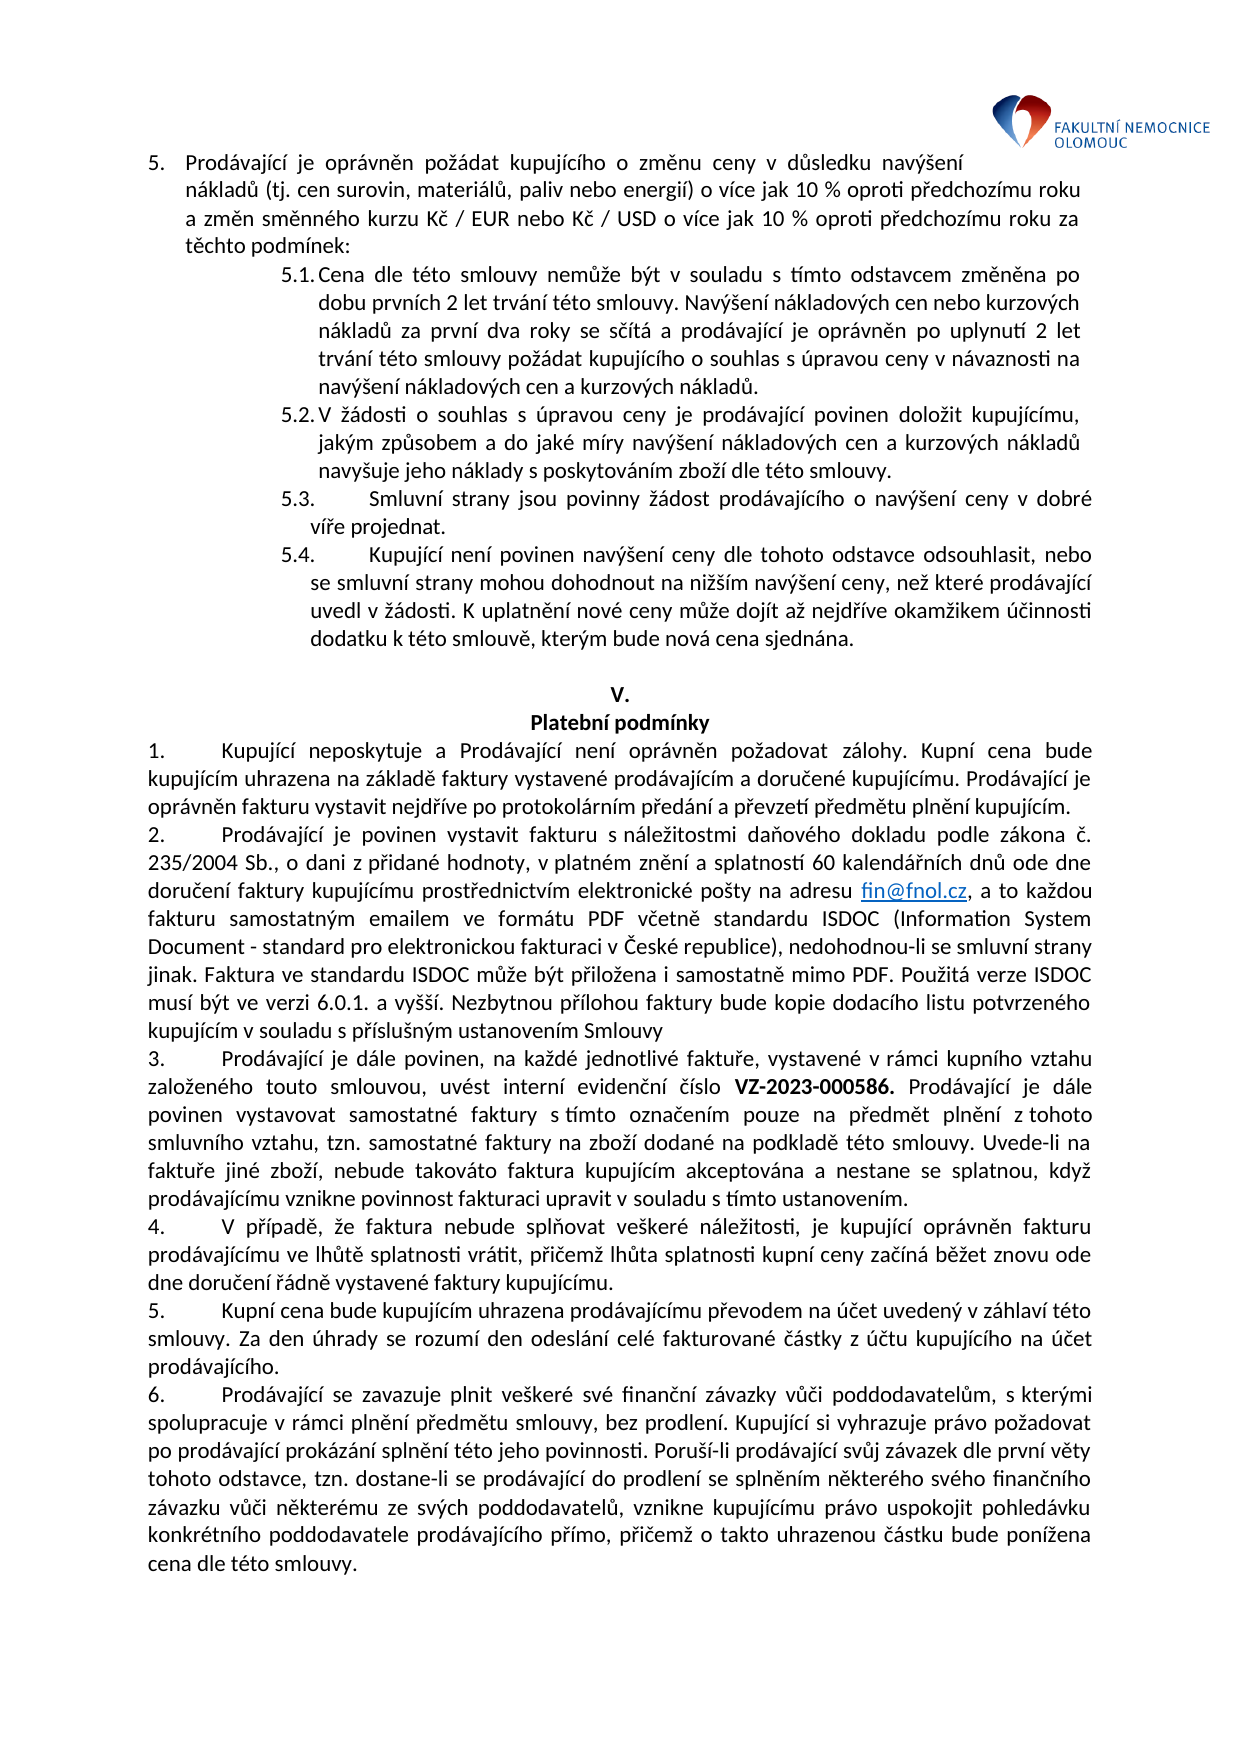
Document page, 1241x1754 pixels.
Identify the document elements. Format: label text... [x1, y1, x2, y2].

text 6. Prodávající se zavazuje plnit veškeré své finanční závazky vůči poddodavatelům, s kterými spolupracuje v rámci plnění předmětu smlouvy, bez prodlení. Kupující si vyhrazuje právo požadovat po prodávající prokázání splnění této jeho povinnosti. Poruší-li prodávající svůj závazek dle první věty tohoto odstavce, tzn. dostane-li se prodávající do prodlení se splněním některého svého finančního závazku vůči některému ze svých poddodavatelů, vznikne kupujícímu právo uspokojit pohledávku konkrétního poddodavatele prodávajícího přímo, přičemž o takto uhrazenou částku bude ponížena cena dle této smlouvy. [148, 1381, 1093, 1577]
list Cena dle této smlouvy nemůže být v souladu s tímto odstavcem změněna po dobu prvních 2 let trvání této smlouvy. Navýšení nákladových cen nebo kurzových nákladů za první dva roky se sčítá a prodávající je oprávněn po uplynutí 2 let trvání této smlouvy požádat kupujícího o souhlas s úpravou ceny v návaznosti na navýšení nákladových cen a kurzových nákladů. [281, 260, 1081, 400]
list 1. Kupující neposkytuje a Prodávající není oprávněn požadovat zálohy. Kupní cena bude kupujícím uhrazena na základě faktury vystavené prodávajícím a doručené kupujícímu. Prodávající je oprávněn fakturu vystavit nejdříve po protokolárním předání a převzetí předmětu plnění kupujícím. [148, 736, 1093, 820]
list Kupující není povinen navýšení ceny dle tohoto odstavce odsouhlasit, nebo se smluvní strany mohou dohodnout na nižším navýšení ceny, než které prodávající uvedl v žádosti. K uplatnění nové ceny může dojít až nejdříve okamžikem účinnosti dodatku k této smlouvě, kterým bude nová cena sjednána. [281, 540, 1093, 652]
list Smluvní strany jsou povinny žádost prodávajícího o navýšení ceny v dobré víře projednat. [281, 484, 1093, 540]
text V. [148, 680, 1093, 708]
list 4. V případě, že faktura nebude splňovat veškeré náležitosti, je kupující oprávněn fakturu prodávajícímu ve lhůtě splatnosti vrátit, přičemž lhůta splatnosti kupní ceny začíná běžet znovu ode dne doručení řádně vystavené faktury kupujícímu. [148, 1212, 1093, 1296]
list 3. Prodávající je dále povinen, na každé jednotlivé faktuře, vystavené v rámci kupního vztahu založeného touto smlouvou, uvést interní evidenční číslo VZ-2023-000586. Prodávající je dále povinen vystavovat samostatné faktury s tímto označením pouze na předmět plnění z tohoto smluvního vztahu, tzn. samostatné faktury na zboží dodané na podkladě této smlouvy. Uvede-li na faktuře jiné zboží, nebude takováto faktura kupujícím akceptována a nestane se splatnou, když prodávajícímu vznikne povinnost fakturaci upravit v souladu s tímto ustanovením. [148, 1044, 1093, 1212]
list V žádosti o souhlas s úpravou ceny je prodávající povinen doložit kupujícímu, jakým způsobem a do jaké míry navýšení nákladových cen a kurzových nákladů navyšuje jeho náklady s poskytováním zboží dle této smlouvy. [281, 400, 1081, 484]
list 5. Kupní cena bude kupujícím uhrazena prodávajícímu převodem na účet uvedený v záhlaví této smlouvy. Za den úhrady se rozumí den odeslání celé fakturované částky z účtu kupujícího na účet prodávajícího. [148, 1296, 1093, 1381]
list 2. Prodávající je povinen vystavit fakturu s náležitostmi daňového dokladu podle zákona č. 235/2004 Sb., o dani z přidané hodnoty, v platném znění a splatností 60 kalendářních dnů ode dne doručení faktury kupujícímu prostřednictvím elektronické pošty na adresu fin@fnol.cz, a to každou fakturu samostatným emailem ve formátu PDF včetně standardu ISDOC (Information System Document - standard pro elektronickou fakturaci v České republice), nedohodnou-li se smluvní strany jinak. Faktura ve standardu ISDOC může být přiložena i samostatně mimo PDF. Použitá verze ISDOC musí být ve verzi 6.0.1. a vyšší. Nezbytnou přílohou faktury bude kopie dodacího listu potvrzeného kupujícím v souladu s příslušným ustanovením Smlouvy [148, 820, 1093, 1044]
text Platební podmínky [148, 708, 1093, 736]
list Prodávající je oprávněn požádat kupujícího o změnu ceny v důsledku navýšení nákladů (tj. cen surovin, materiálů, paliv nebo energií) o více jak 10 % oproti předchozímu roku a změn směnného kurzu Kč / EUR nebo Kč / USD o více jak 10 % oproti předchozímu roku za těchto podmínek: [148, 148, 1081, 260]
